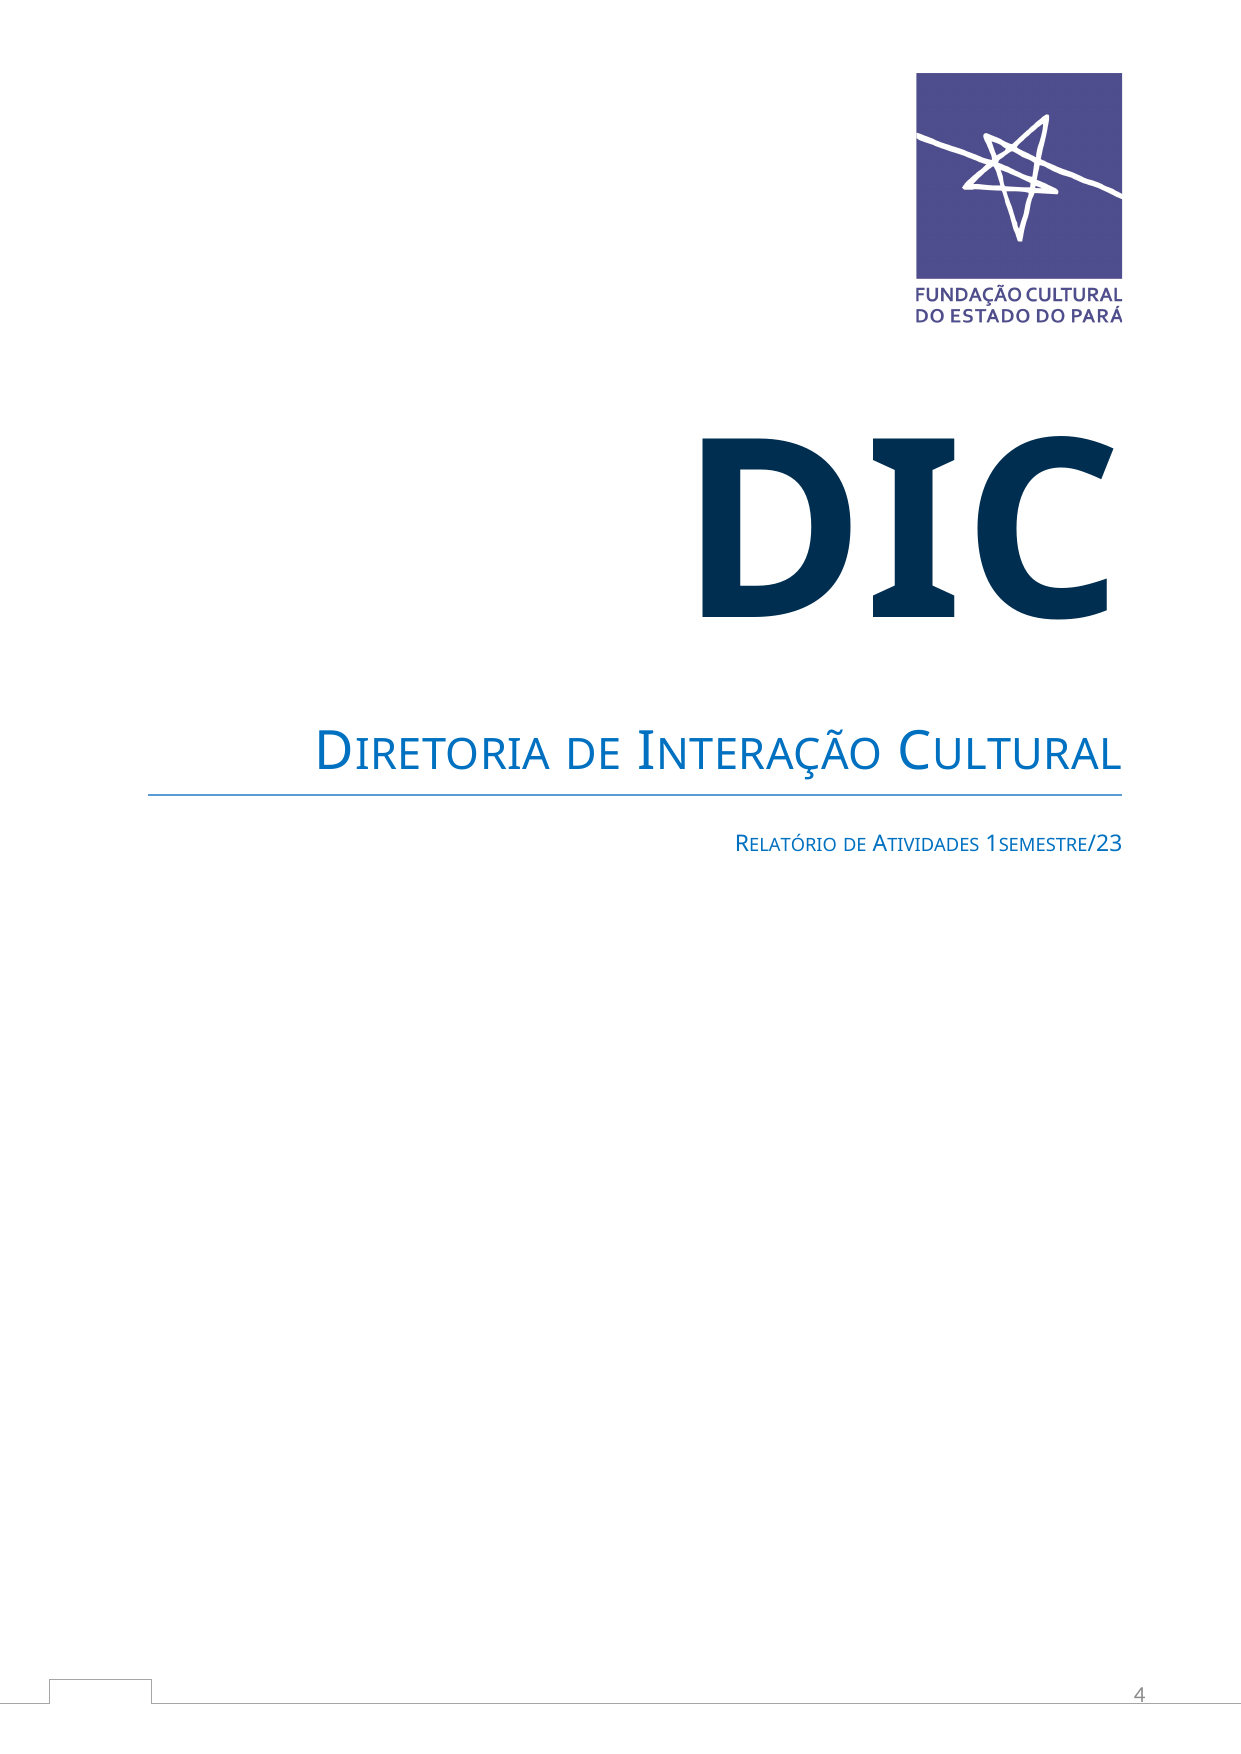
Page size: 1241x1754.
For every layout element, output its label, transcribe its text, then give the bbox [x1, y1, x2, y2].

text DIC [148, 350, 1122, 691]
title Diretoria de Interação Cultural [148, 712, 1122, 794]
text Relatório de Atividades 1semestre/23 [148, 827, 1122, 858]
picture [916, 73, 1123, 323]
